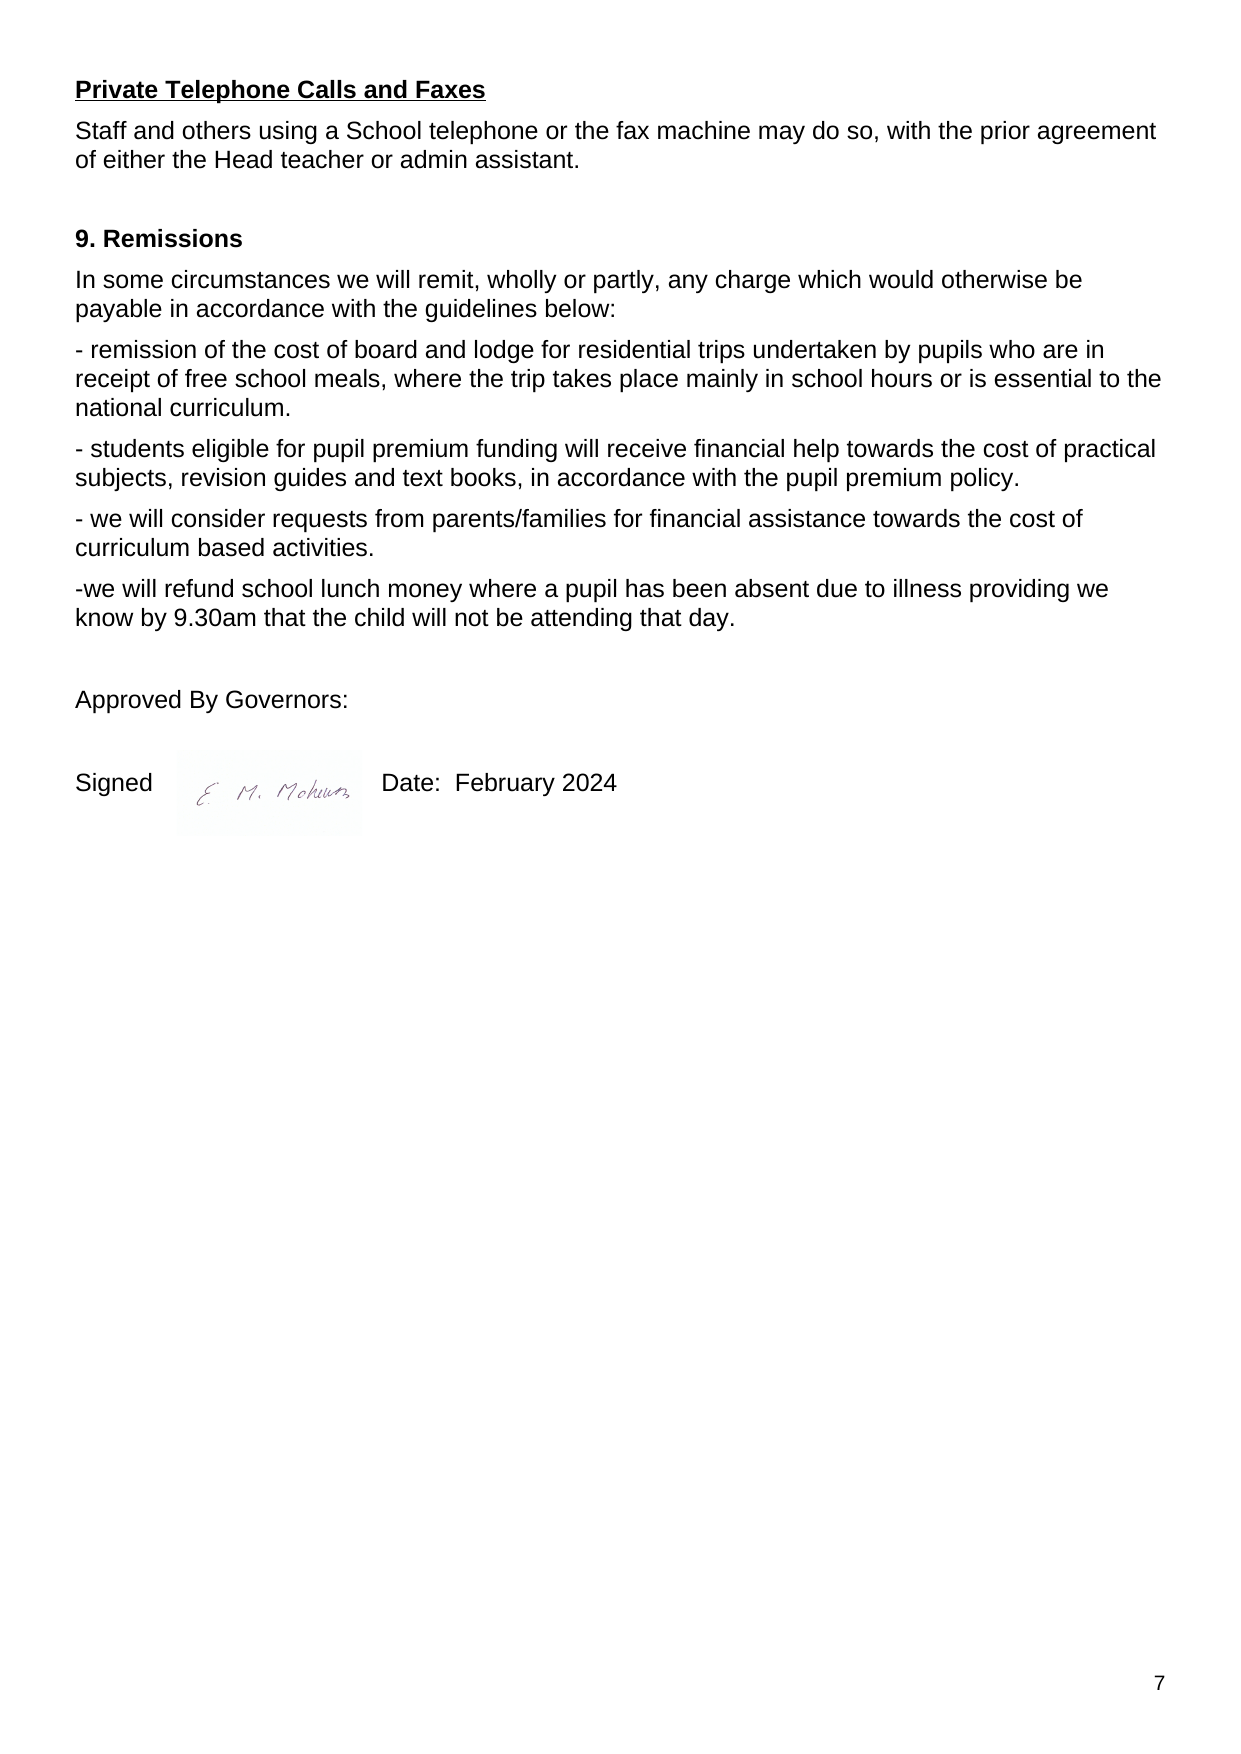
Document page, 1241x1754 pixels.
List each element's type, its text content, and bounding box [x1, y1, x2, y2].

text - we will consider requests from parents/families for financial assistance towards the cost of curriculum based activities. [75, 504, 1165, 561]
text Staff and others using a School telephone or the fax machine may do so, with the prior agreement of either the Head teacher or admin assistant. [75, 116, 1165, 174]
text - students eligible for pupil premium funding will receive financial help towards the cost of practical subjects, revision guides and text books, in accordance with the pupil premium policy. [75, 434, 1165, 491]
text Approved By Governors: [75, 685, 1165, 714]
text In some circumstances we will remit, wholly or partly, any charge which would otherwise be payable in accordance with the guidelines below: [75, 265, 1165, 322]
text - remission of the cost of board and lodge for residential trips undertaken by pupils who are in receipt of free school meals, where the trip takes place mainly in school hours or is essential to the national curriculum. [75, 335, 1165, 421]
picture [176, 750, 363, 836]
text -we will refund school lunch money where a pupil has been absent due to illness providing we know by 9.30am that the child will not be attending that day. [75, 574, 1165, 631]
subtitle 9. Remissions [75, 224, 1165, 252]
text Signed Date: February 2024 [75, 767, 176, 796]
text Signed Date: February 2024 [363, 767, 1165, 796]
text Private Telephone Calls and Faxes [75, 75, 1165, 104]
